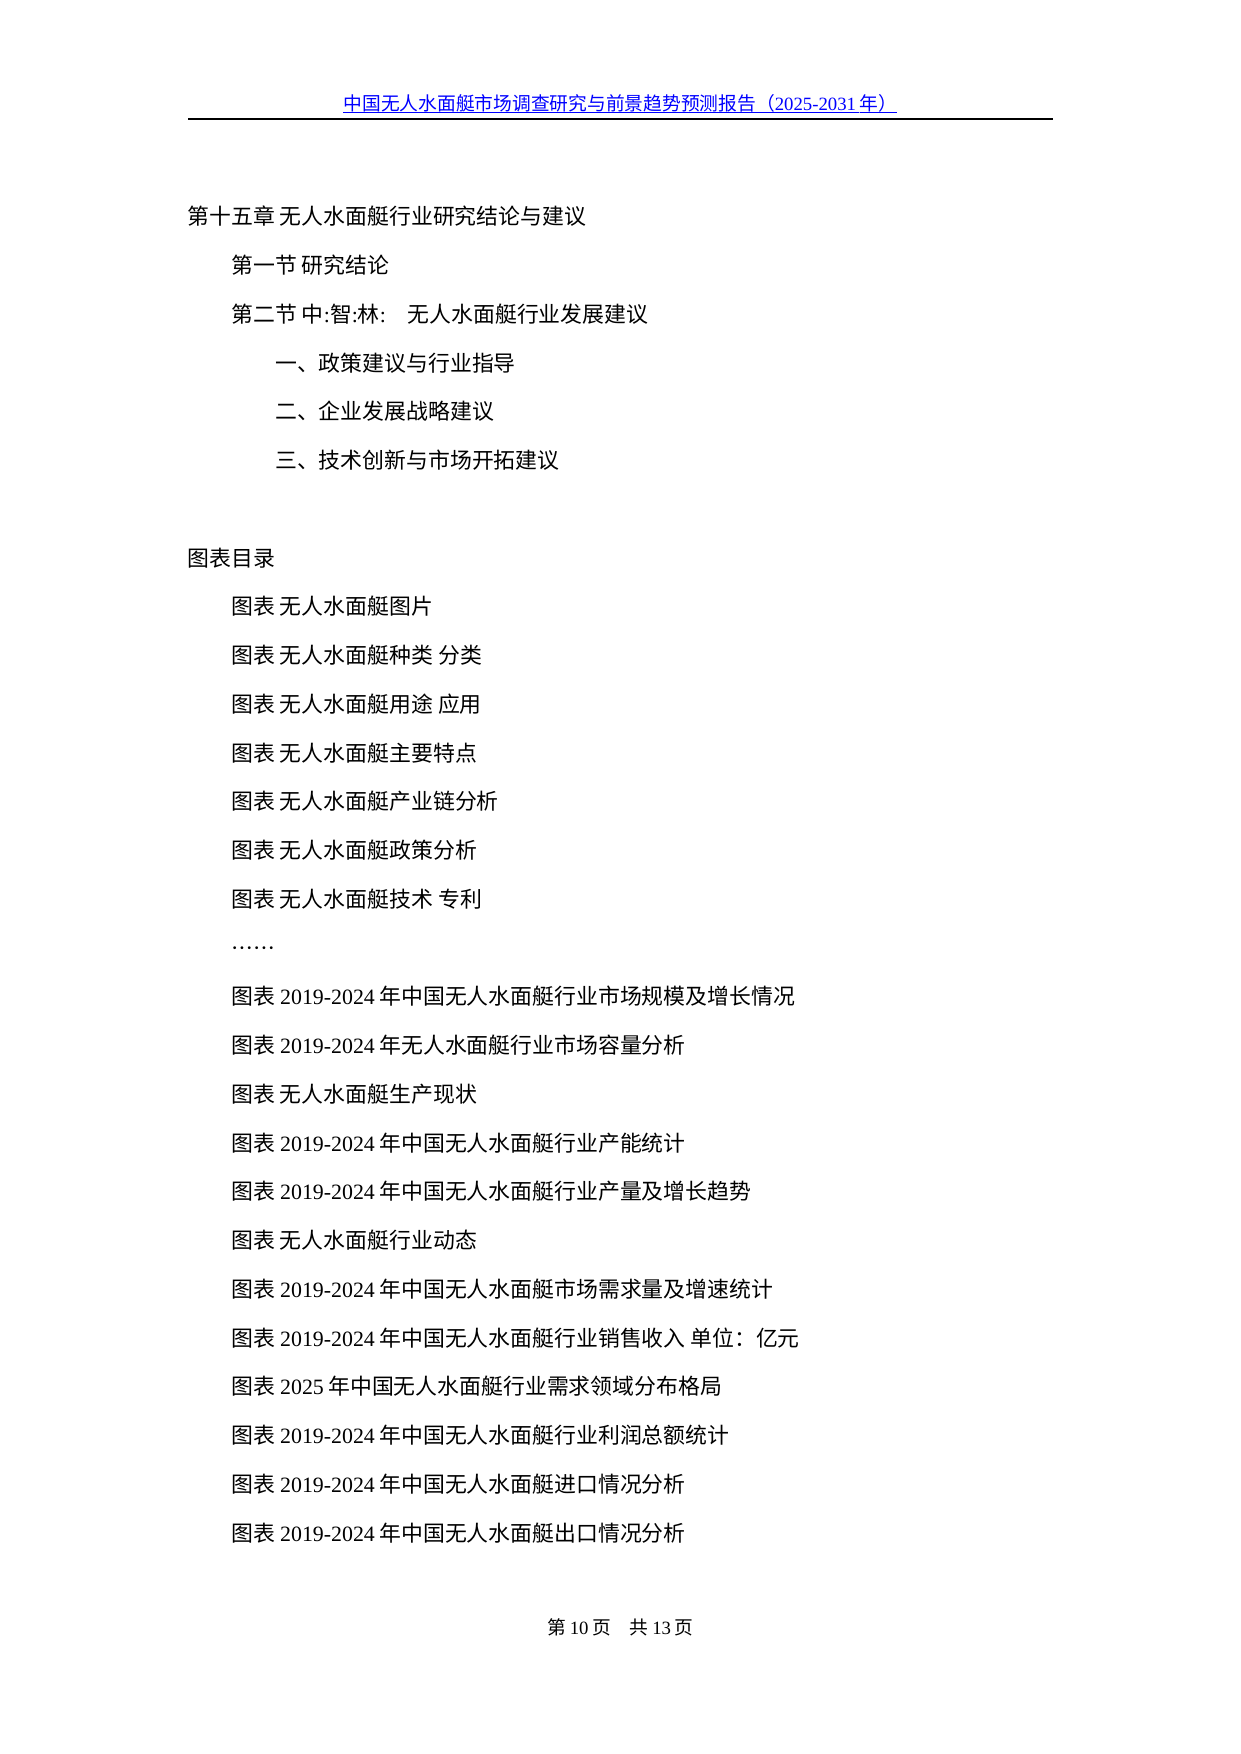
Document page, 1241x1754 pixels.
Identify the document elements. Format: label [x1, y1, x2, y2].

text [187, 150, 1053, 1548]
